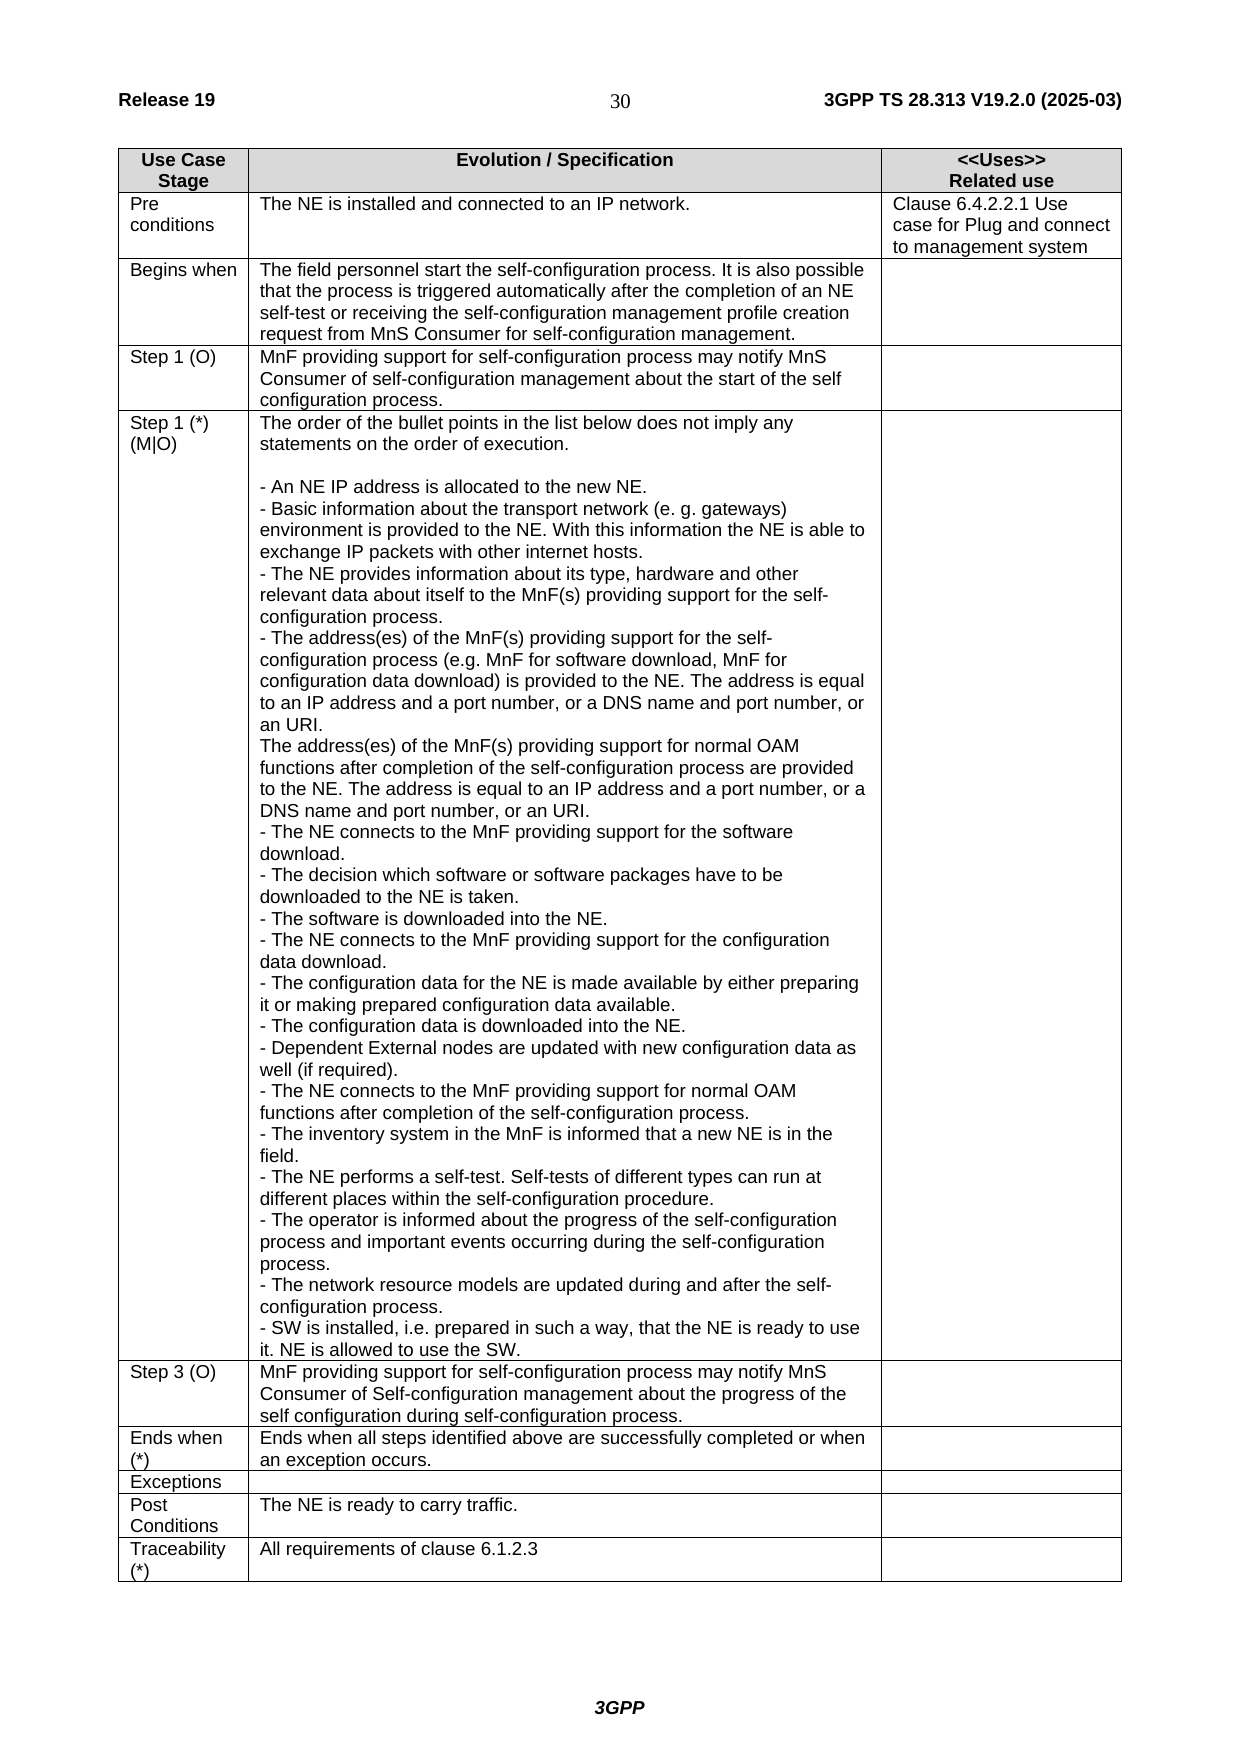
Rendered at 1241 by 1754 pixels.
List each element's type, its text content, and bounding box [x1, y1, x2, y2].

table_cell Clause 6.4.2.2.1 Use case for Plug and connect to management system [882, 193, 1121, 257]
table_cell [882, 1427, 1121, 1470]
table_cell All requirements of clause 6.1.2.3 [249, 1538, 881, 1581]
table_cell The NE is installed and connected to an IP network. [249, 193, 881, 257]
table_cell [882, 1361, 1121, 1426]
table_cell Step 1 (O) [119, 346, 248, 410]
table_cell Step 3 (O) [119, 1361, 248, 1426]
table_cell [882, 1471, 1121, 1493]
table_cell Pre conditions [119, 193, 248, 257]
table_header Use Case Stage [119, 149, 248, 192]
table_header <<Uses>> Related use [882, 149, 1121, 192]
table_cell Begins when [119, 259, 248, 345]
table_cell [249, 1471, 881, 1493]
table_cell [882, 259, 1121, 345]
table_cell MnF providing support for self-configuration process may notify MnS Consumer of Self-configuration management about the progress of the self configuration during self-configuration process. [249, 1361, 881, 1426]
table_cell Post Conditions [119, 1494, 248, 1537]
table_cell Ends when (*) [119, 1427, 248, 1470]
table_cell Ends when all steps identified above are successfully completed or when an exception occurs. [249, 1427, 881, 1470]
table_cell [882, 411, 1121, 1360]
table_cell The NE is ready to carry traffic. [249, 1494, 881, 1537]
table_cell Exceptions [119, 1471, 248, 1493]
table_cell Traceability (*) [119, 1538, 248, 1581]
table_cell [882, 346, 1121, 410]
table_cell Step 1 (*) (M|O) [119, 411, 248, 1360]
table_cell [882, 1494, 1121, 1537]
table_cell The field personnel start the self-configuration process. It is also possible that the process is triggered automatically after the completion of an NE self-test or receiving the self-configuration management profile creation request from MnS Consumer for self-configuration management. [249, 259, 881, 345]
table_cell The order of the bullet points in the list below does not imply any statements on the order of execution. - An NE IP address is allocated to the new NE. - Basic information about the transport network (e. g. gateways) environment is provided to the NE. With this information the NE is able to exchange IP packets with other internet hosts. - The NE provides information about its type, hardware and other relevant data about itself to the MnF(s) providing support for the self-configuration process. - The address(es) of the MnF(s) providing support for the self-configuration process (e.g. MnF for software download, MnF for configuration data download) is provided to the NE. The address is equal to an IP address and a port number, or a DNS name and port number, or an URI. The address(es) of the MnF(s) providing support for normal OAM functions after completion of the self-configuration process are provided to the NE. The address is equal to an IP address and a port number, or a DNS name and port number, or an URI. - The NE connects to the MnF providing support for the software download. - The decision which software or software packages have to be downloaded to the NE is taken. - The software is downloaded into the NE. - The NE connects to the MnF providing support for the configuration data download. - The configuration data for the NE is made available by either preparing it or making prepared configuration data available. - The configuration data is downloaded into the NE. - Dependent External nodes are updated with new configuration data as well (if required). - The NE connects to the MnF providing support for normal OAM functions after completion of the self-configuration process. - The inventory system in the MnF is informed that a new NE is in the field. - The NE performs a self-test. Self-tests of different types can run at different places within the self-configuration procedure. - The operator is informed about the progress of the self-configuration process and important events occurring during the self-configuration process. - The network resource models are updated during and after the self-configuration process. - SW is installed, i.e. prepared in such a way, that the NE is ready to use it. NE is allowed to use the SW. [249, 411, 881, 1360]
table_cell [882, 1538, 1121, 1581]
table_header Evolution / Specification [249, 149, 881, 192]
table_cell MnF providing support for self-configuration process may notify MnS Consumer of self-configuration management about the start of the self configuration process. [249, 346, 881, 410]
